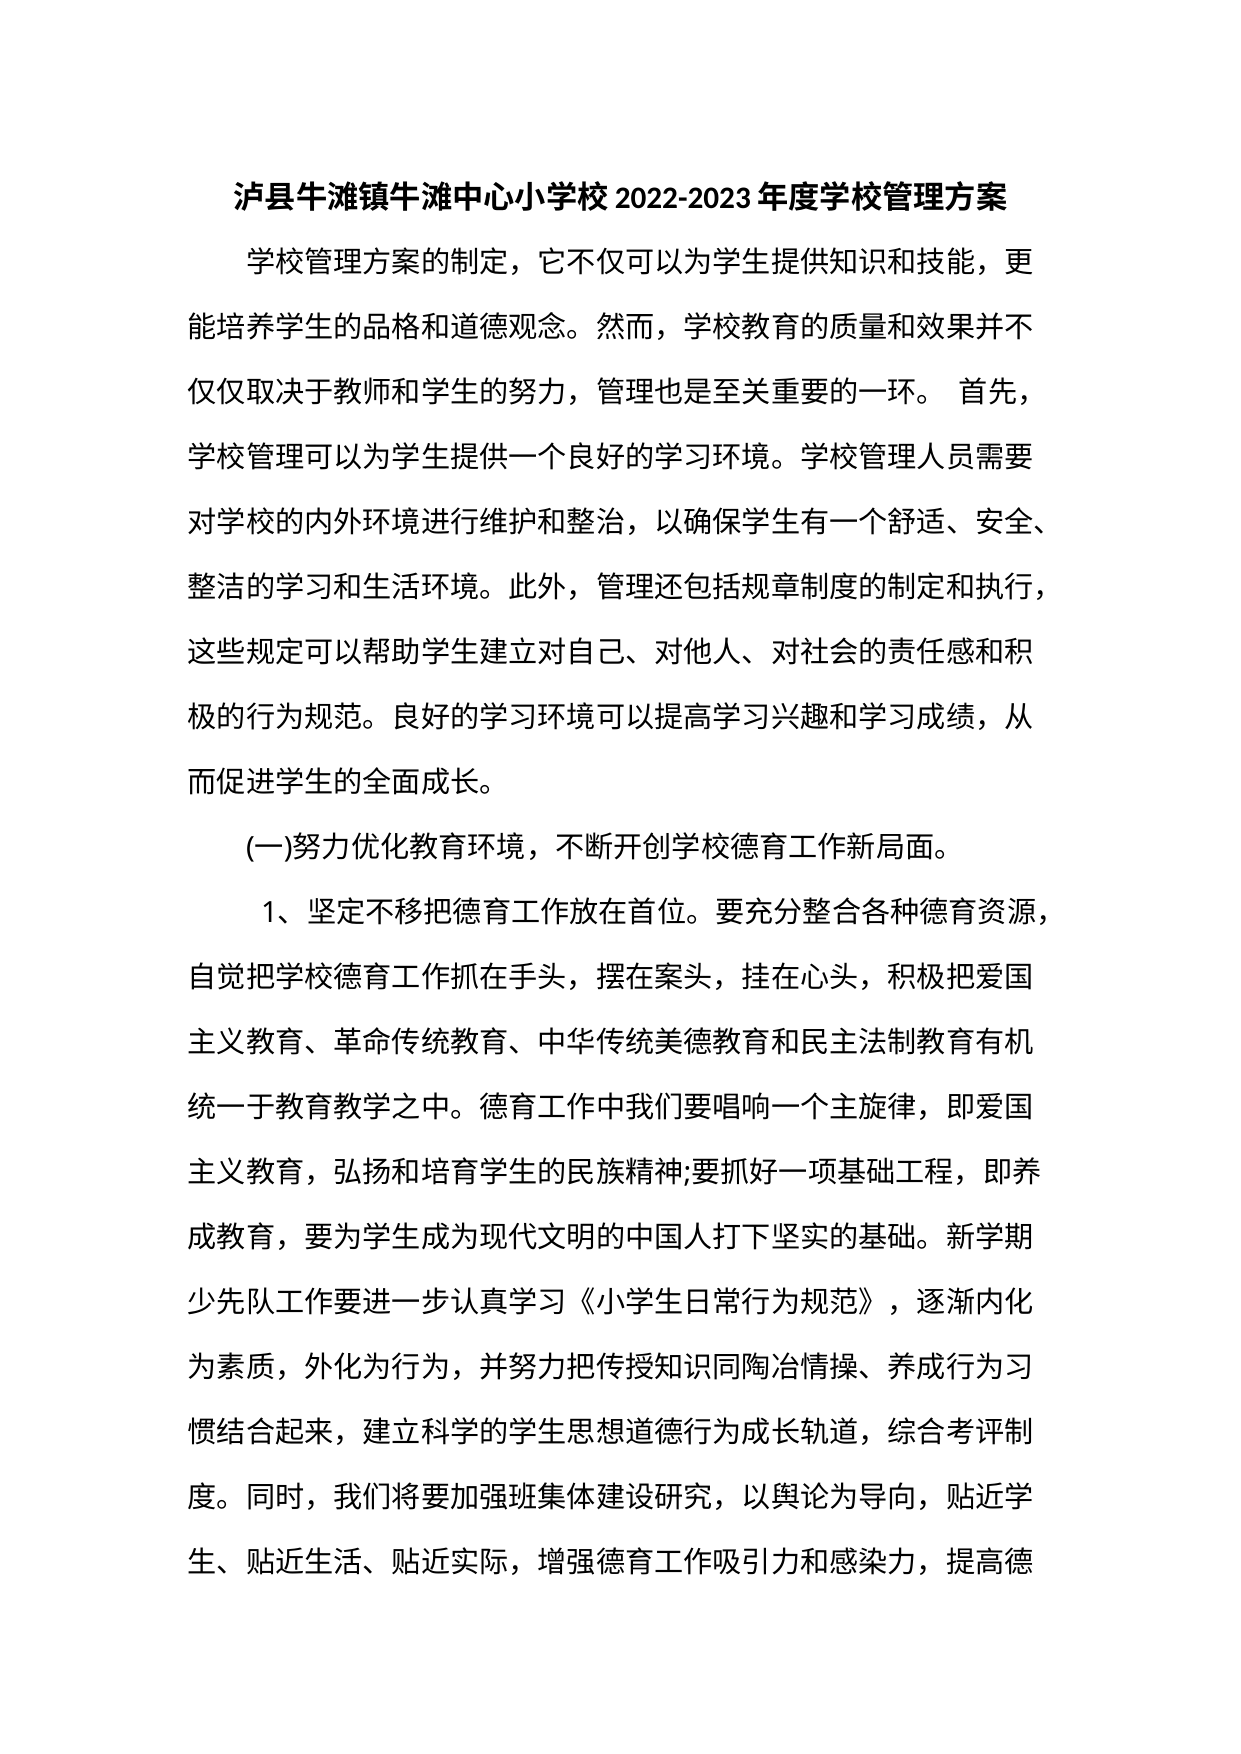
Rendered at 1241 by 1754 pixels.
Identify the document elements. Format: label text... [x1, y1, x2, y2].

text 学校管理方案的制定，它不仅可以为学生提供知识和技能，更能培养学生的品格和道德观念。然而，学校教育的质量和效果并不仅仅取决于教师和学生的努力，管理也是至关重要的一环。 首先，学校管理可以为学生提供一个良好的学习环境。学校管理人员需要对学校的内外环境进行维护和整治，以确保学生有一个舒适、安全、整洁的学习和生活环境。此外，管理还包括规章制度的制定和执行，这些规定可以帮助学生建立对自己、对他人、对社会的责任感和积极的行为规范。良好的学习环境可以提高学习兴趣和学习成绩，从而促进学生的全面成长。 [187, 227, 1053, 812]
text (一)努力优化教育环境，不断开创学校德育工作新局面。 [187, 812, 1053, 877]
text 泸县牛滩镇牛滩中心小学校2022-2023年度学校管理方案 [187, 162, 1053, 227]
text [187, 877, 1053, 1592]
